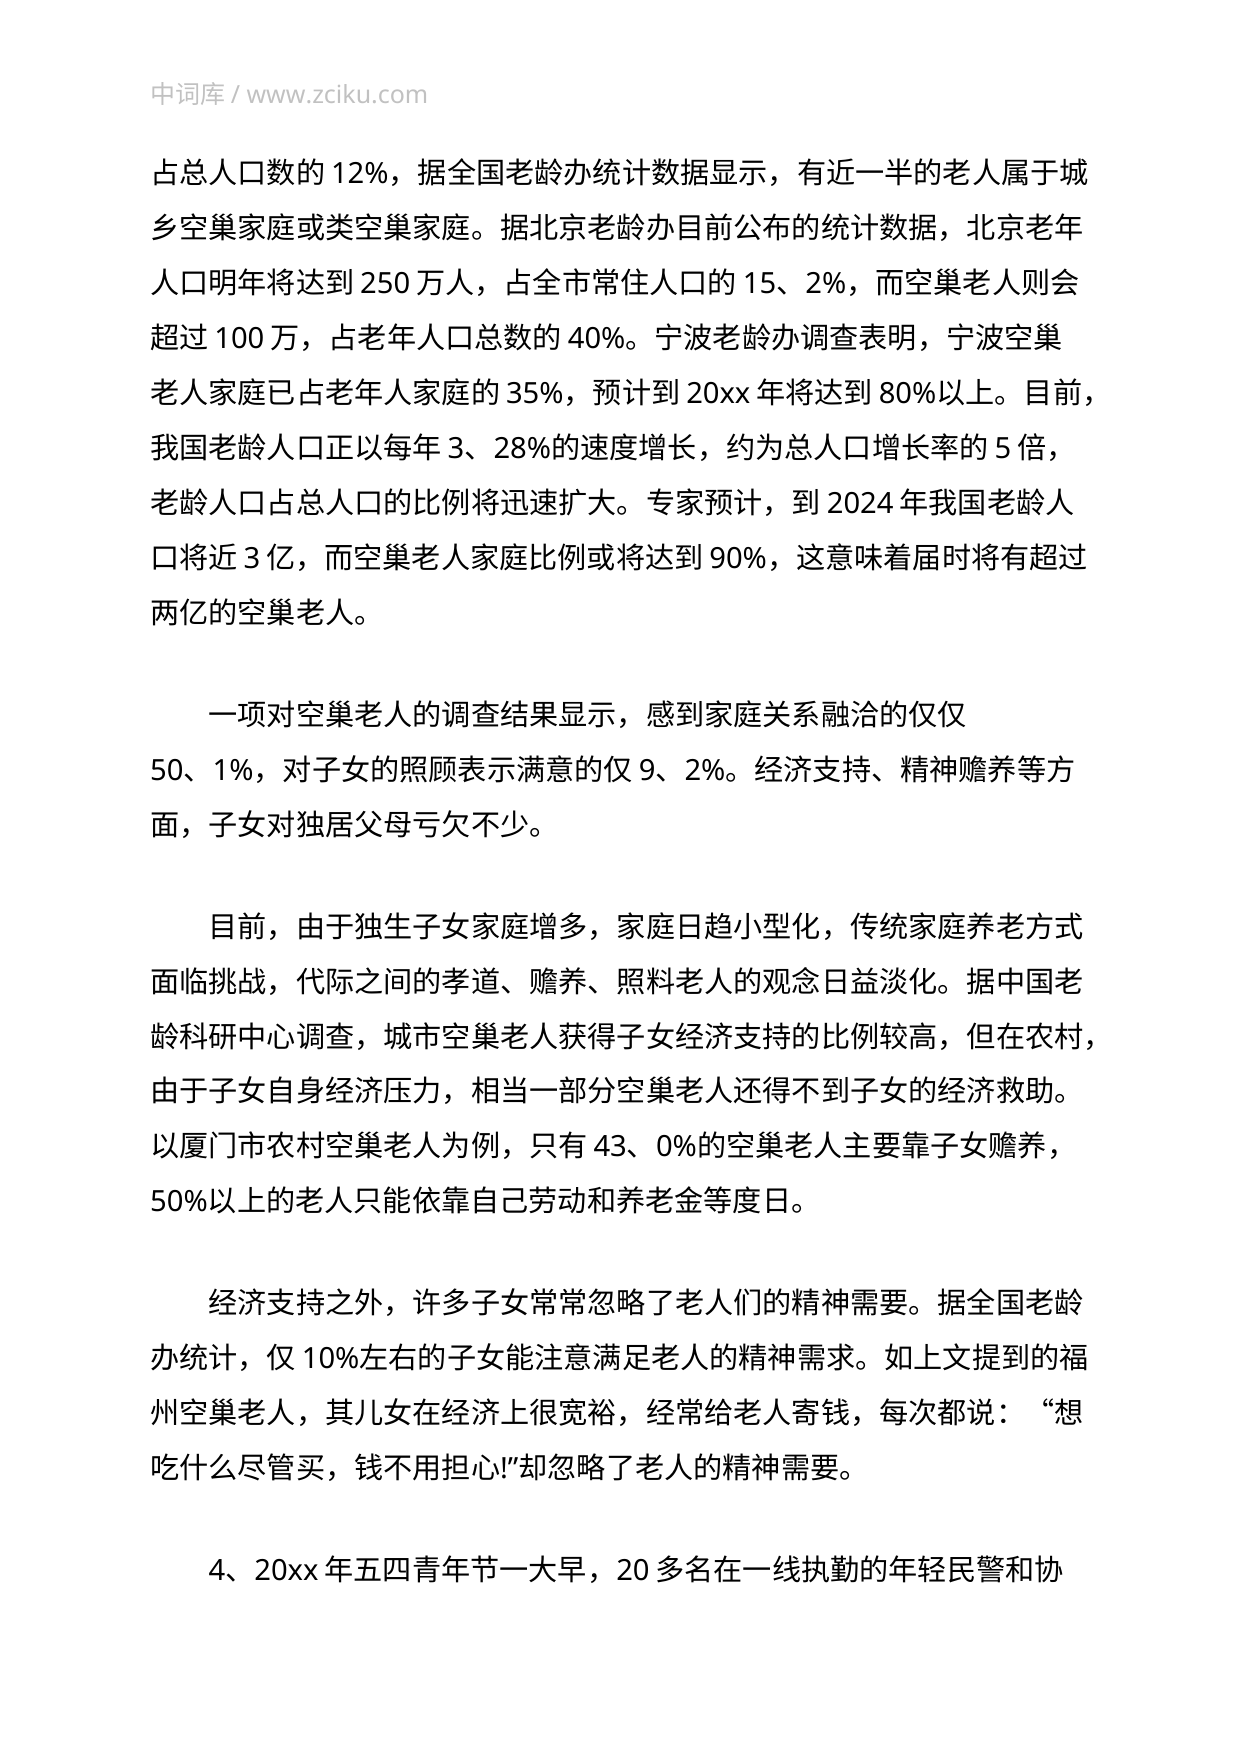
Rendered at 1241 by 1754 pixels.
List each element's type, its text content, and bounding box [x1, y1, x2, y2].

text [150, 1547, 1090, 1589]
text 经济支持之外，许多子女常常忽略了老人们的精神需要。据全国老龄办统计，仅10%左右的子女能注意满足老人的精神需求。如上文提到的福州空巢老人，其儿女在经济上很宽裕，经常给老人寄钱，每次都说：“想吃什么尽管买，钱不用担心!”却忽略了老人的精神需要。 [150, 1280, 1090, 1487]
text 目前，由于独生子女家庭增多，家庭日趋小型化，传统家庭养老方式面临挑战，代际之间的孝道、赡养、照料老人的观念日益淡化。据中国老龄科研中心调查，城市空巢老人获得子女经济支持的比例较高，但在农村，由于子女自身经济压力，相当一部分空巢老人还得不到子女的经济救助。以厦门市农村空巢老人为例，只有43、0%的空巢老人主要靠子女赡养，50%以上的老人只能依靠自己劳动和养老金等度日。 [150, 903, 1090, 1220]
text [150, 150, 1090, 632]
text 一项对空巢老人的调查结果显示，感到家庭关系融洽的仅仅50、1%，对子女的照顾表示满意的仅9、2%。经济支持、精神赡养等方面，子女对独居父母亏欠不少。 [150, 692, 1090, 844]
